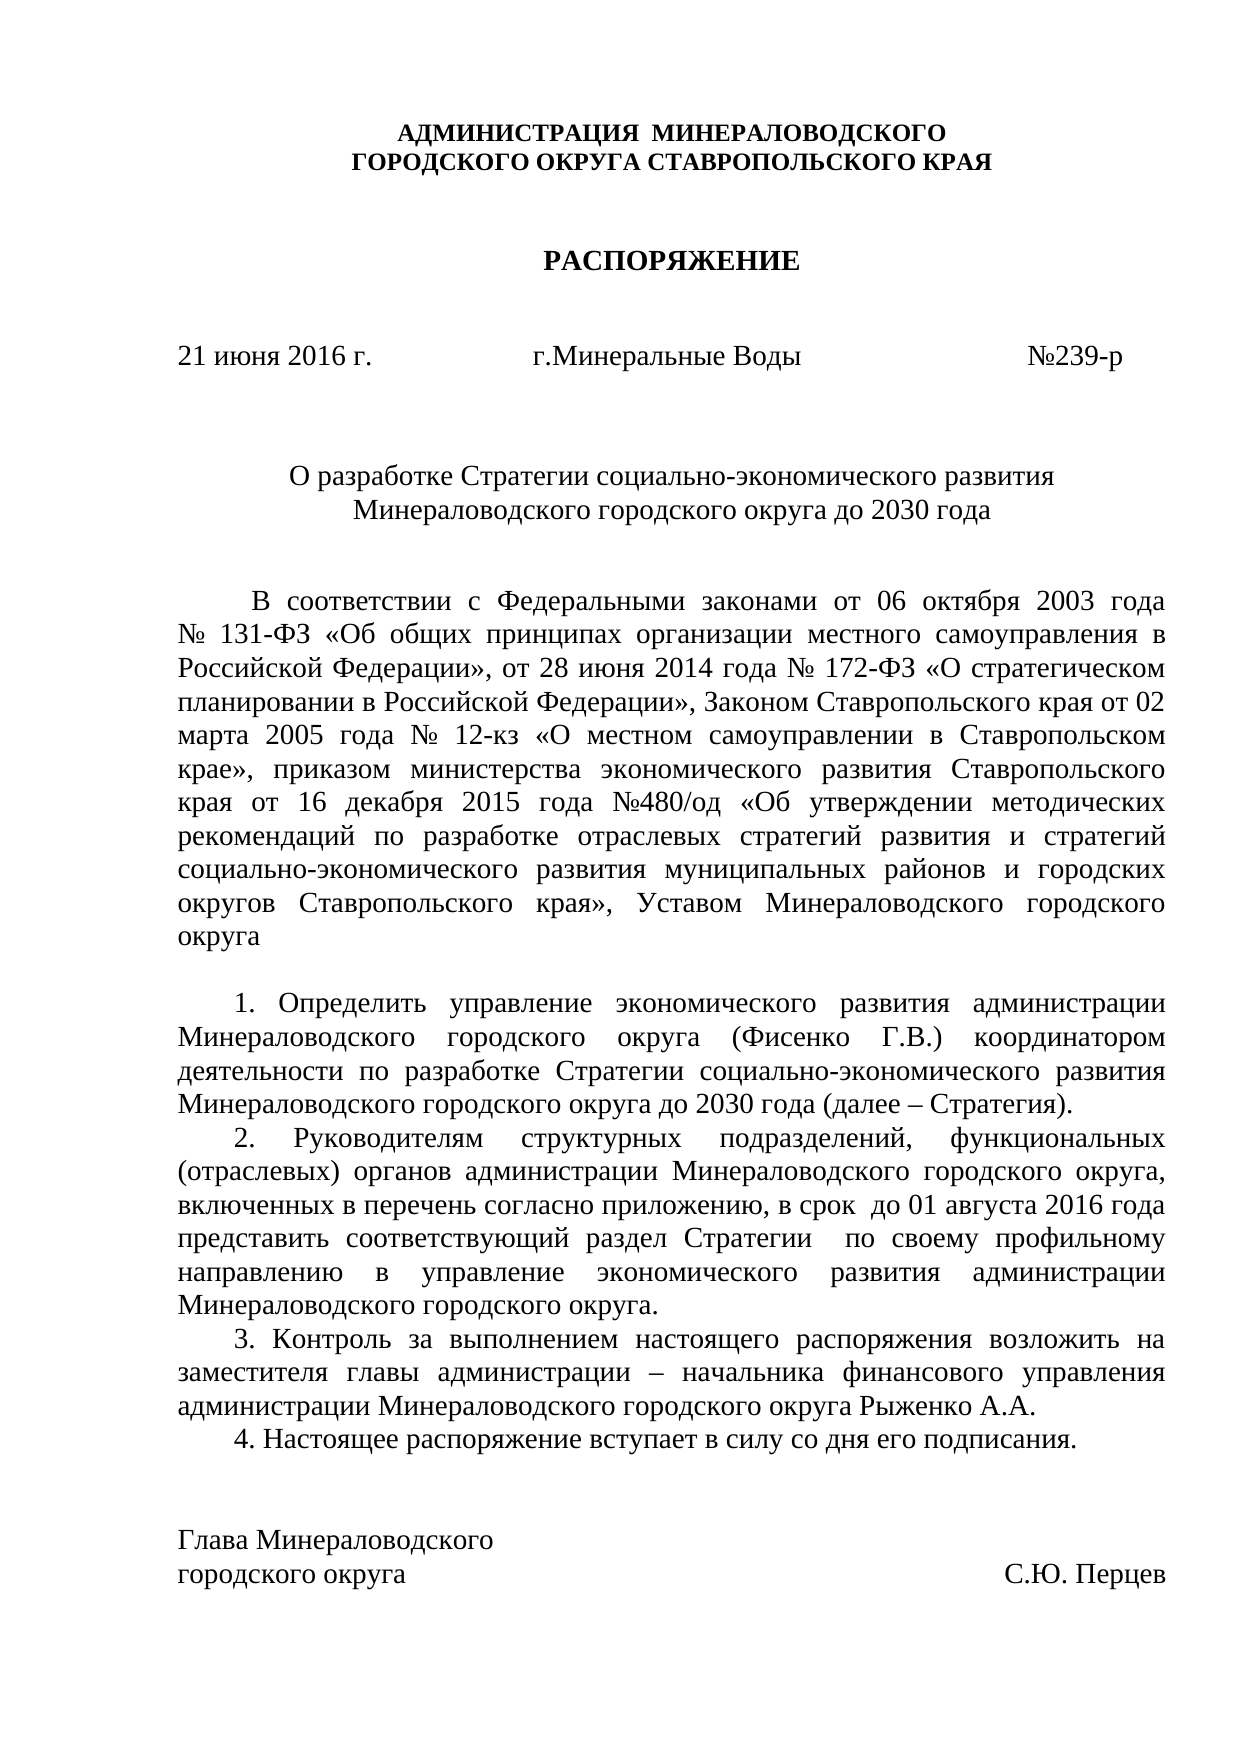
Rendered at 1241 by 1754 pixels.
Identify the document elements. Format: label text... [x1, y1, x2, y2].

text 1. Определить управление экономического развития администрации Минераловодского городского округа (Фисенко Г.В.) координатором деятельности по разработке Стратегии социально-экономического развития Минераловодского городского округа до 2030 года (далее – Стратегия). [177, 986, 1166, 1120]
text 2. Руководителям структурных подразделений, функциональных (отраслевых) органов администрации Минераловодского городского округа, включенных в перечень согласно приложению, в срок до 01 августа 2016 года представить соответствующий раздел Стратегии по своему профильному направлению в управление экономического развития администрации Минераловодского городского округа. [177, 1120, 1166, 1321]
text 4. Настоящее распоряжение вступает в силу со дня его подписания. [177, 1422, 1166, 1455]
text АДМИНИСТРАЦИЯ МИНЕРАЛОВОДСКОГО [177, 118, 1166, 147]
text городского округа С.Ю. Перцев [177, 1556, 1166, 1589]
text ГОРОДСКОГО ОКРУГА СТАВРОПОЛЬСКОГО КРАЯ [177, 147, 1166, 176]
text 21 июня 2016 г. г.Минеральные Воды №239-р [177, 338, 1166, 372]
text РАСПОРЯЖЕНИЕ [177, 243, 1166, 276]
text Глава Минераловодского [177, 1522, 1166, 1556]
text О разработке Стратегии социально-экономического развития Минераловодского городского округа до 2030 года [177, 458, 1166, 526]
text 3. Контроль за выполнением настоящего распоряжения возложить на заместителя главы администрации – начальника финансового управления администрации Минераловодского городского округа Рыженко А.А. [177, 1321, 1166, 1422]
text В соответствии с Федеральными законами от 06 октября 2003 года № 131-ФЗ «Об общих принципах организации местного самоуправления в Российской Федерации», от 28 июня 2014 года № 172-ФЗ «О стратегическом планировании в Российской Федерации», Законом Ставропольского края от 02 марта 2005 года № 12-кз «О местном самоуправлении в Ставропольском крае», приказом министерства экономического развития Ставропольского края от 16 декабря 2015 года №480/од «Об утверждении методических рекомендаций по разработке отраслевых стратегий развития и стратегий социально-экономического развития муниципальных районов и городских округов Ставропольского края», Уставом Минераловодского городского округа [177, 583, 1166, 952]
